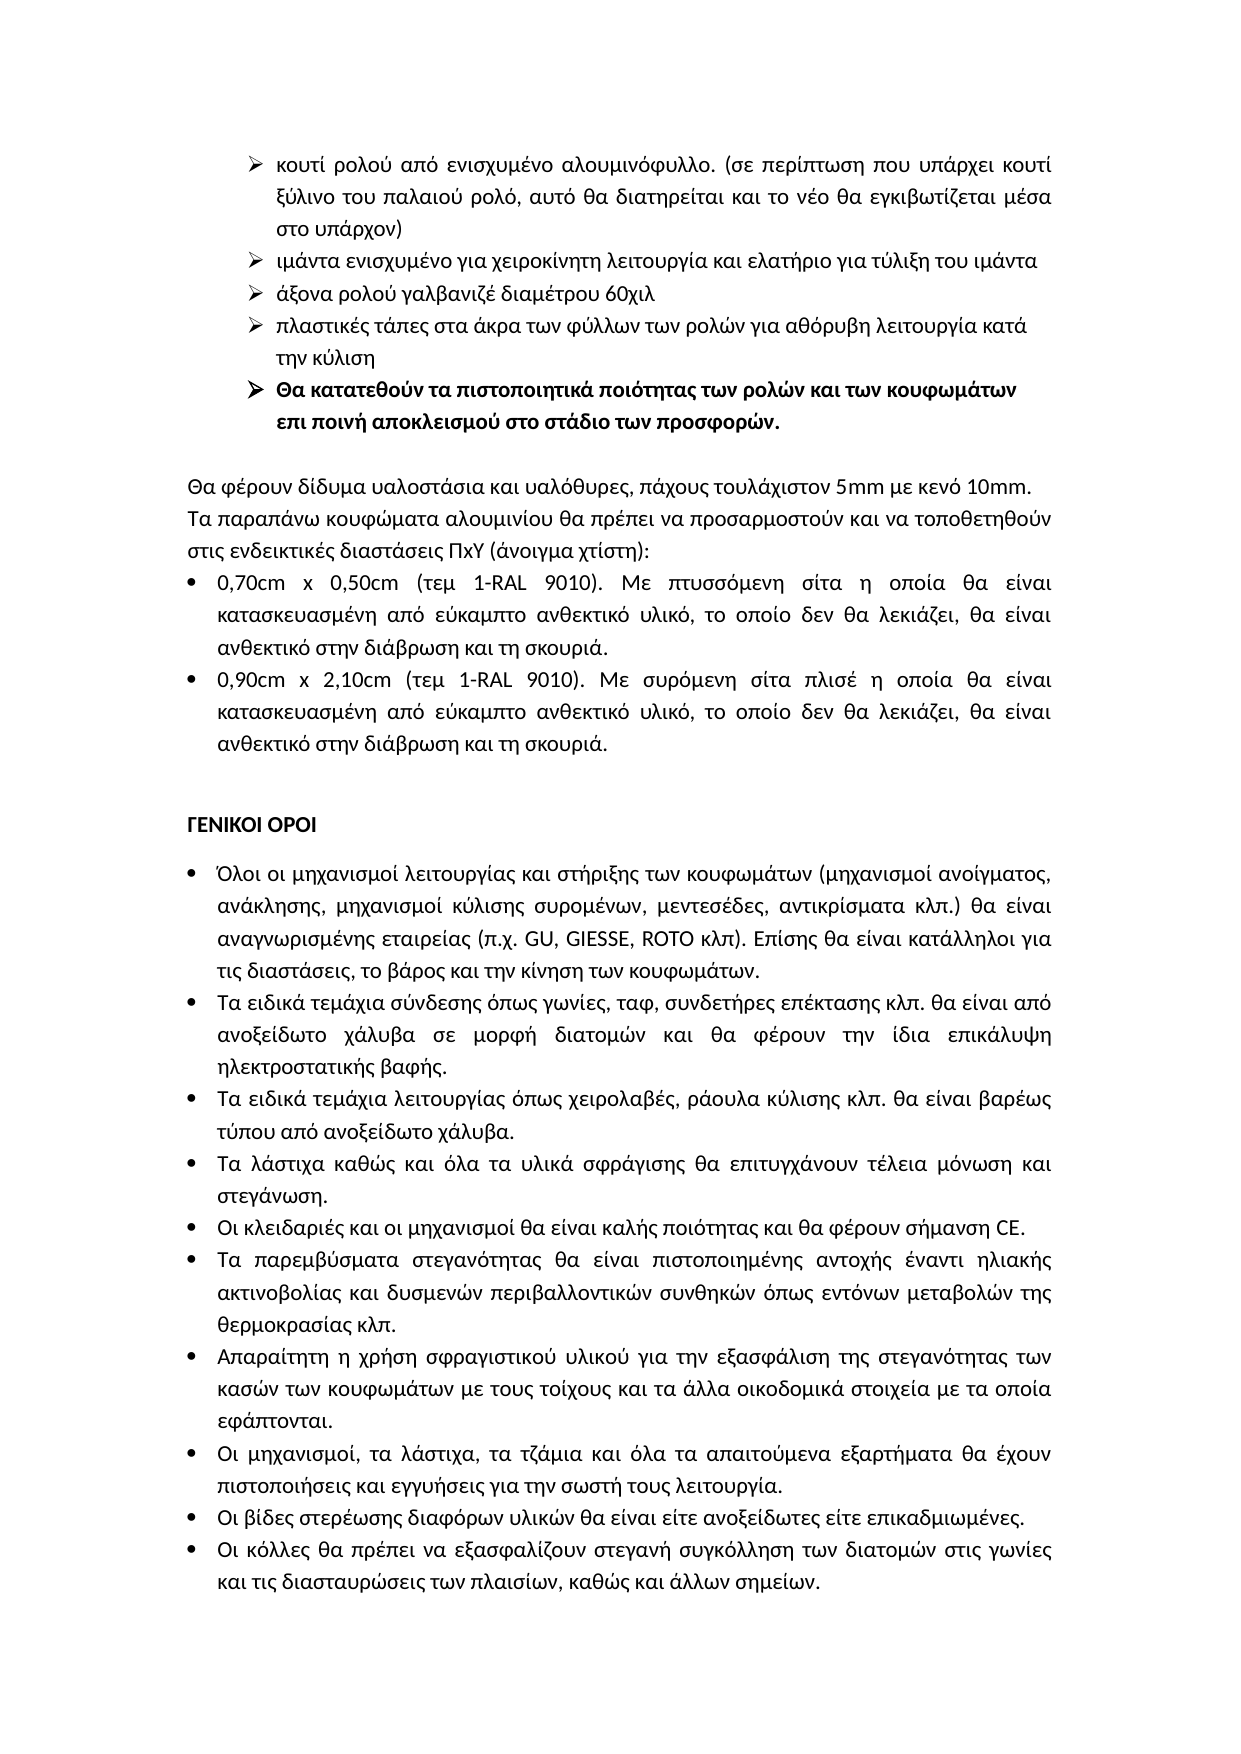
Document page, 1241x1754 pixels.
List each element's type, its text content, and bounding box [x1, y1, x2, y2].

list Οι κόλλες θα πρέπει να εξασφαλίζουν στεγανή συγκόλληση των διατομών στις γωνίες και τις διασταυρώσεις των πλαισίων, καθώς και άλλων σημείων. [187, 1535, 1053, 1595]
list πλαστικές τάπες στα άκρα των φύλλων των ρολών για αθόρυβη λειτουργία κατά την κύλιση [247, 311, 1053, 371]
list 0,90cm x 2,10cm (τεμ 1-RAL 9010). Με συρόμενη σίτα πλισέ η οποία θα είναι κατασκευασμένη από εύκαμπτο ανθεκτικό υλικό, το οποίο δεν θα λεκιάζει, θα είναι ανθεκτικό στην διάβρωση και τη σκουριά. [187, 665, 1053, 757]
text Τα παραπάνω κουφώματα αλουμινίου θα πρέπει να προσαρμοστούν και να τοποθετηθούν στις ενδεικτικές διαστάσεις ΠxΥ (άνοιγμα χτίστη): [187, 504, 1053, 564]
list κουτί ρολού από ενισχυμένο αλουμινόφυλλο. (σε περίπτωση που υπάρχει κουτί ξύλινο του παλαιού ρολό, αυτό θα διατηρείται και το νέο θα εγκιβωτίζεται μέσα στο υπάρχον) [247, 150, 1053, 242]
list Τα ειδικά τεμάχια λειτουργίας όπως χειρολαβές, ράουλα κύλισης κλπ. θα είναι βαρέως τύπου από ανοξείδωτο χάλυβα. [187, 1084, 1053, 1145]
list Θα κατατεθούν τα πιστοποιητικά ποιότητας των ρολών και των κουφωμάτων επι ποινή αποκλεισμού στο στάδιο των προσφορών. [247, 375, 1053, 436]
list άξονα ρολού γαλβανιζέ διαμέτρου 60χιλ [247, 279, 1053, 307]
text ΓΕΝΙΚΟΙ ΟΡΟΙ [187, 810, 1053, 838]
list Οι βίδες στερέωσης διαφόρων υλικών θα είναι είτε ανοξείδωτες είτε επικαδμιωμένες. [187, 1503, 1053, 1531]
list Απαραίτητη η χρήση σφραγιστικού υλικού για την εξασφάλιση της στεγανότητας των κασών των κουφωμάτων με τους τοίχους και τα άλλα οικοδομικά στοιχεία με τα οποία εφάπτονται. [187, 1342, 1053, 1434]
list Όλοι οι μηχανισμοί λειτουργίας και στήριξης των κουφωμάτων (μηχανισμοί ανοίγματος, ανάκλησης, μηχανισμοί κύλισης συρομένων, μεντεσέδες, αντικρίσματα κλπ.) θα είναι αναγνωρισμένης εταιρείας (π.χ. GU, GIESSE, ROTO κλπ). Επίσης θα είναι κατάλληλοι για τις διαστάσεις, το βάρος και την κίνηση των κουφωμάτων. [187, 859, 1053, 984]
list ιμάντα ενισχυμένο για χειροκίνητη λειτουργία και ελατήριο για τύλιξη του ιμάντα [247, 247, 1053, 274]
list Τα παρεμβύσματα στεγανότητας θα είναι πιστοποιημένης αντοχής έναντι ηλιακής ακτινοβολίας και δυσμενών περιβαλλοντικών συνθηκών όπως εντόνων μεταβολών της θερμοκρασίας κλπ. [187, 1246, 1053, 1338]
list Οι κλειδαριές και οι μηχανισμοί θα είναι καλής ποιότητας και θα φέρουν σήμανση CE. [187, 1213, 1053, 1241]
text Θα φέρουν δίδυμα υαλοστάσια και υαλόθυρες, πάχους τουλάχιστον 5mm με κενό 10mm. [187, 472, 1053, 500]
list Τα λάστιχα καθώς και όλα τα υλικά σφράγισης θα επιτυγχάνουν τέλεια μόνωση και στεγάνωση. [187, 1149, 1053, 1209]
list Οι μηχανισμοί, τα λάστιχα, τα τζάμια και όλα τα απαιτούμενα εξαρτήματα θα έχουν πιστοποιήσεις και εγγυήσεις για την σωστή τους λειτουργία. [187, 1439, 1053, 1499]
list 0,70cm x 0,50cm (τεμ 1-RAL 9010). Με πτυσσόμενη σίτα η οποία θα είναι κατασκευασμένη από εύκαμπτο ανθεκτικό υλικό, το οποίο δεν θα λεκιάζει, θα είναι ανθεκτικό στην διάβρωση και τη σκουριά. [187, 568, 1053, 661]
list Τα ειδικά τεμάχια σύνδεσης όπως γωνίες, ταφ, συνδετήρες επέκτασης κλπ. θα είναι από ανοξείδωτο χάλυβα σε μορφή διατομών και θα φέρουν την ίδια επικάλυψη ηλεκτροστατικής βαφής. [187, 988, 1053, 1080]
